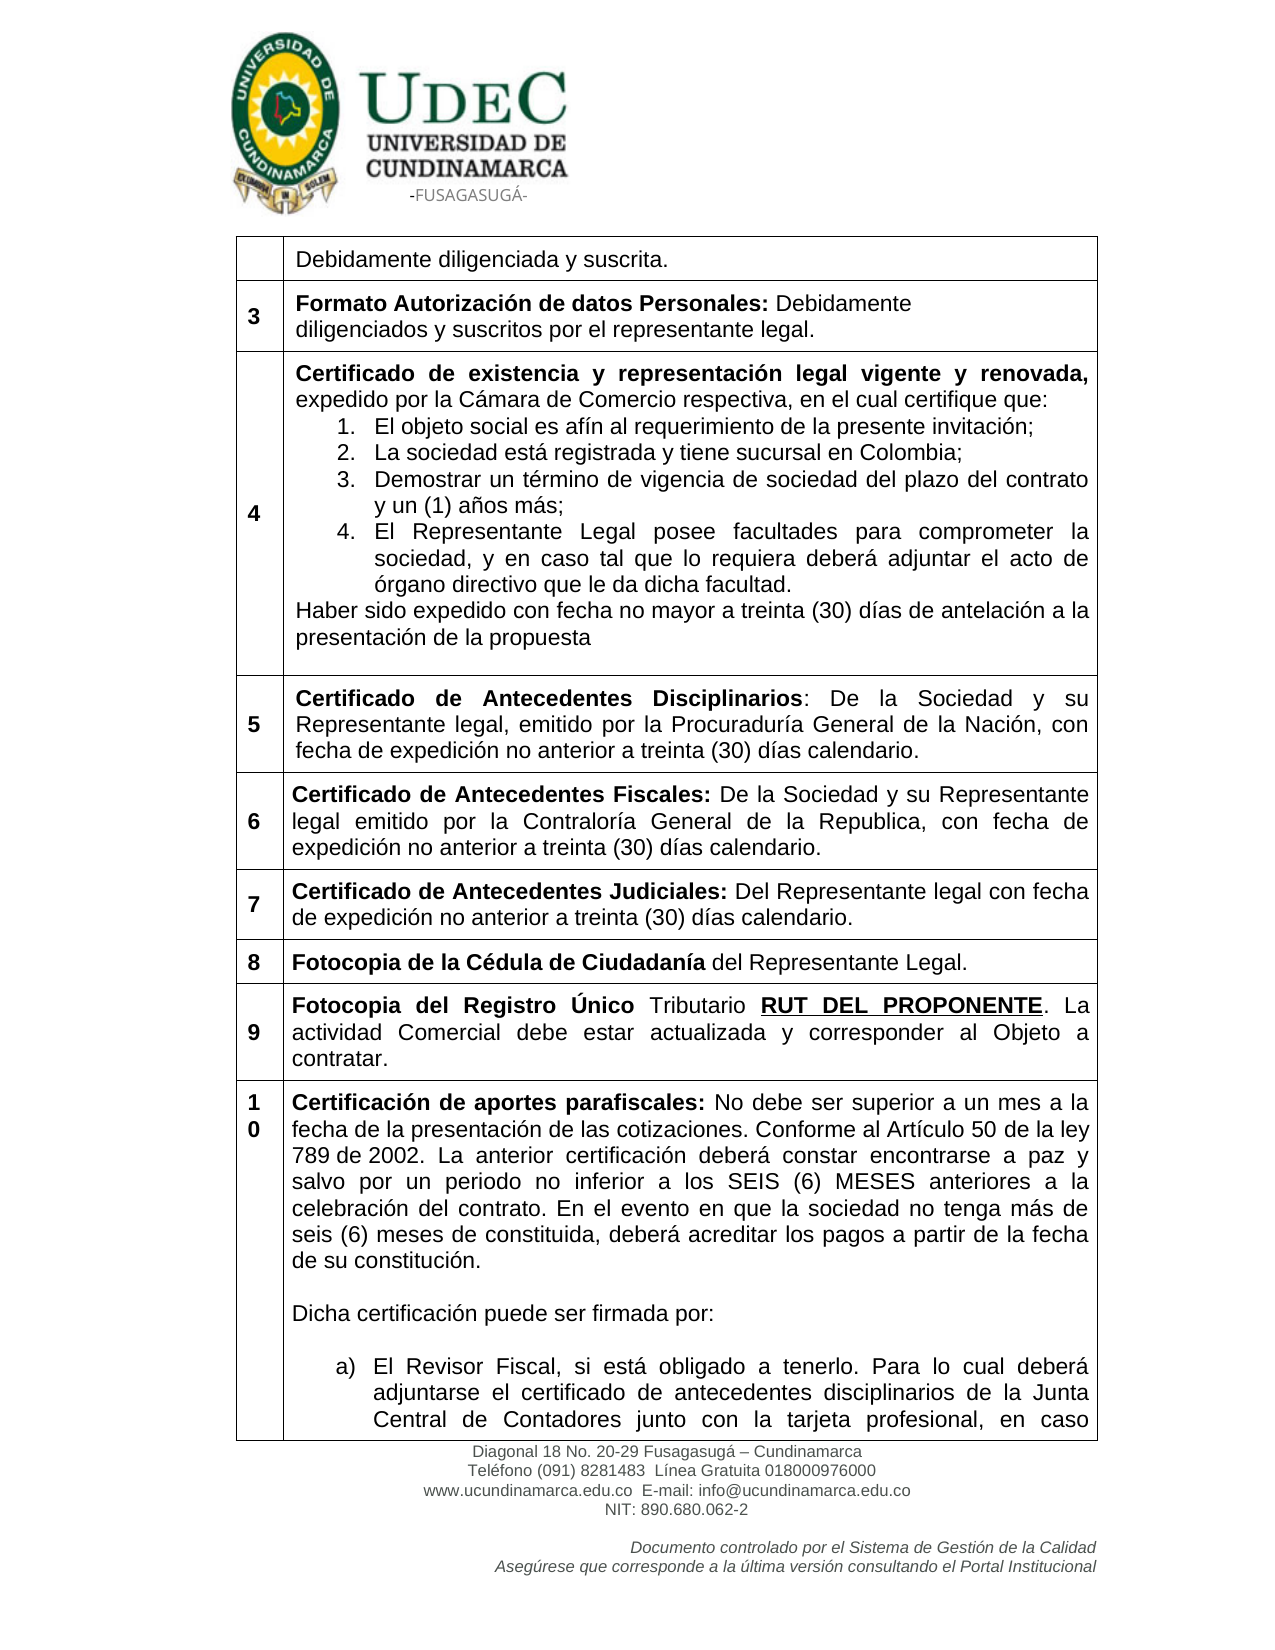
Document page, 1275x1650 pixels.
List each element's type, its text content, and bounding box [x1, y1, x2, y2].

table_cell 6 [237, 773, 283, 869]
picture [230, 31, 571, 217]
table_cell 7 [237, 870, 283, 939]
table_cell Certificado de Antecedentes Fiscales: De la Sociedad y su Representante legal emitido por la Contraloría General de la Republica, con fecha de expedición no anterior a treinta (30) días calendario. [284, 773, 1097, 869]
table_cell 4 [237, 352, 283, 675]
table_cell Certificado de Antecedentes Judiciales: Del Representante legal con fecha de expedición no anterior a treinta (30) días calendario. [284, 870, 1097, 939]
table_cell Carta de compromiso para contratistas, subcontratistas y proveedores: Debidamente diligenciada y suscrita. [284, 237, 1097, 280]
table_cell 8 [237, 940, 283, 983]
table_cell 5 [237, 676, 283, 772]
table_cell 10 [237, 1081, 283, 1440]
table_cell Fotocopia de la Cédula de Ciudadanía del Representante Legal. [284, 940, 1097, 983]
table_cell 3 [237, 281, 283, 351]
table_cell Certificado de Antecedentes Disciplinarios: De la Sociedad y su Representante legal, emitido por la Procuraduría General de la Nación, con fecha de expedición no anterior a treinta (30) días calendario. [284, 676, 1097, 772]
table_cell Fotocopia del Registro Único Tributario RUT DEL PROPONENTE. La actividad Comercial debe estar actualizada y corresponder al Objeto a contratar. [284, 984, 1097, 1080]
table_cell Certificado de existencia y representación legal vigente y renovada, expedido por la Cámara de Comercio respectiva, en el cual certifique que: El objeto social es afín al requerimiento de la presente invitación; La sociedad está registrada y tiene sucursal en Colombia; Demostrar un término de vigencia de sociedad del plazo del contrato y un (1) años más; El Representante Legal posee facultades para comprometer la sociedad, y en caso tal que lo requiera deberá adjuntar el acto de órgano directivo que le da dicha facultad. Haber sido expedido con fecha no mayor a treinta (30) días de antelación a la presentación de la propuesta [284, 352, 1097, 675]
table_cell 2 [237, 237, 283, 280]
table_cell Formato Autorización de datos Personales: Debidamente diligenciados y suscritos por el representante legal. [284, 281, 1097, 351]
table_cell 9 [237, 984, 283, 1080]
